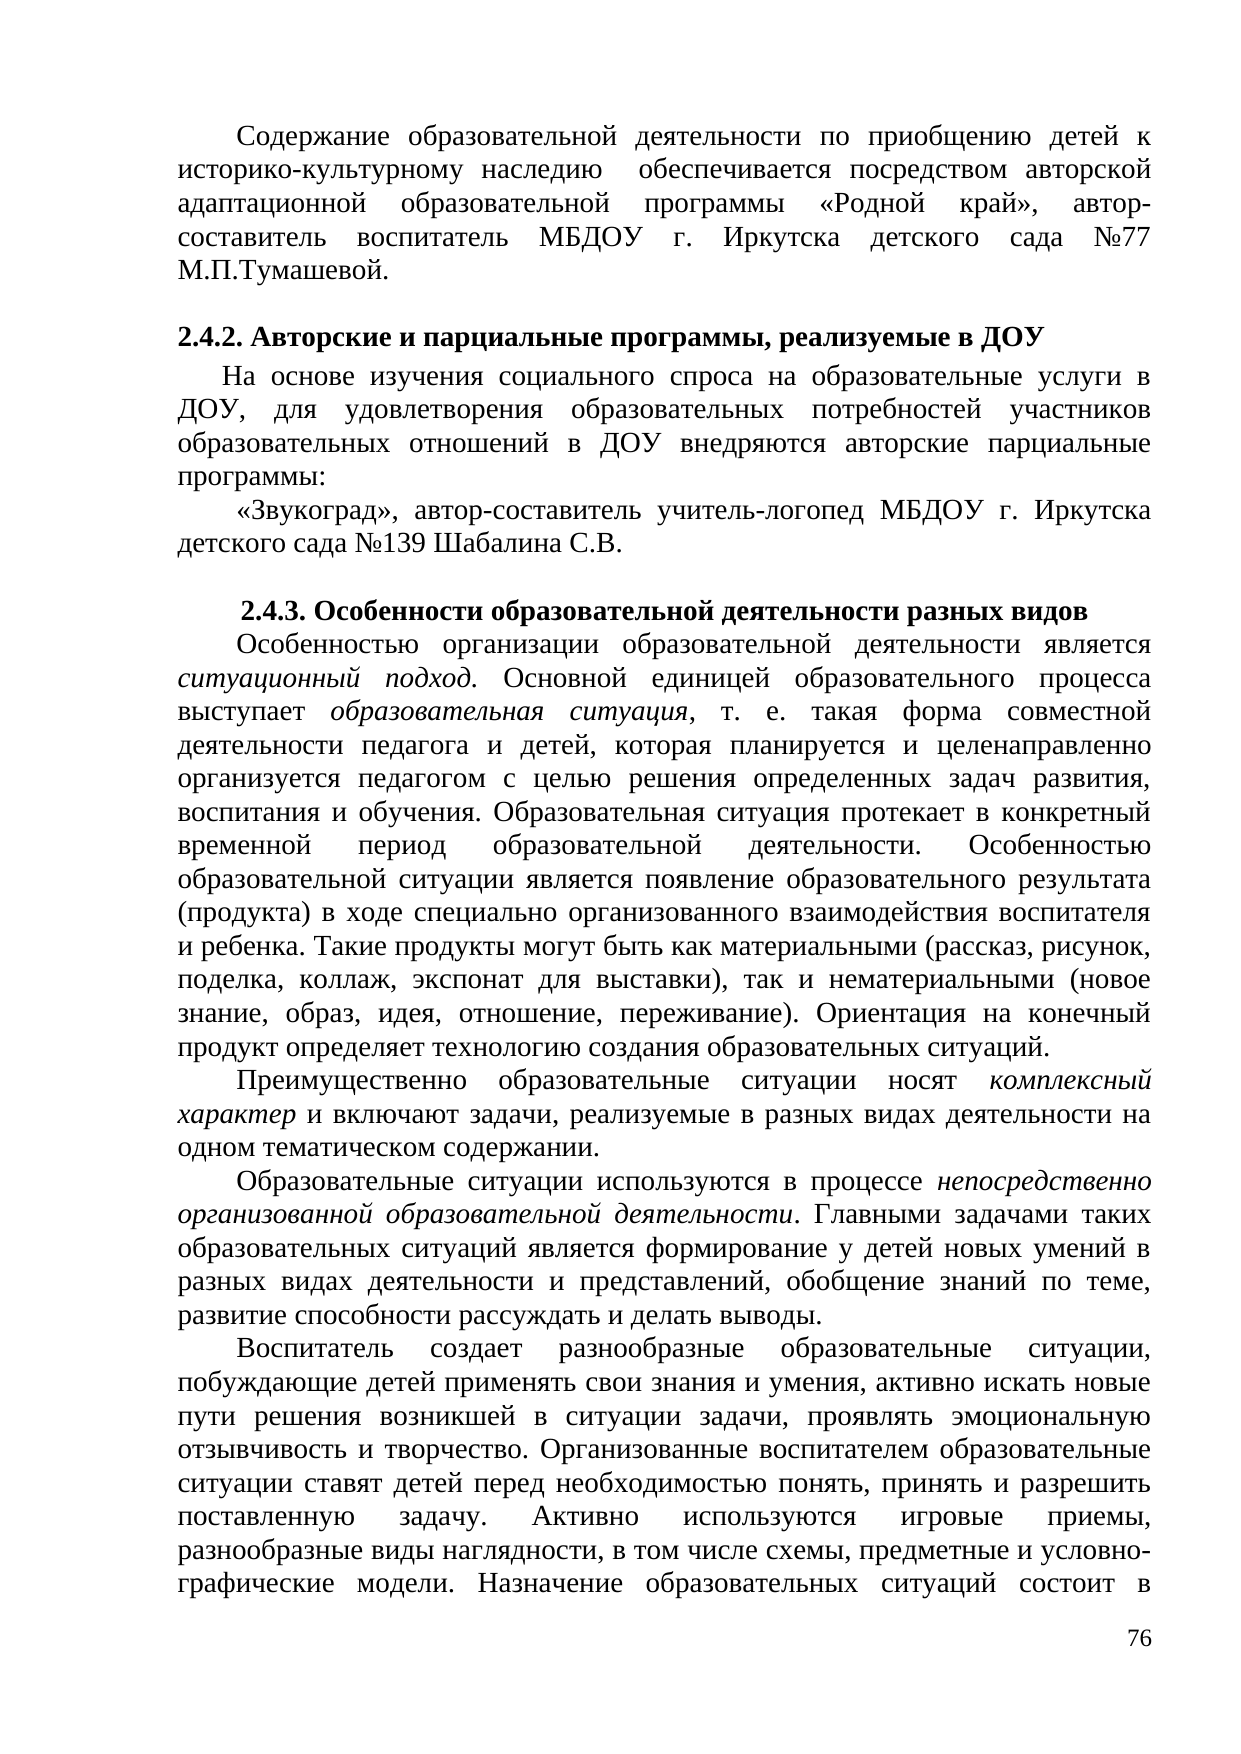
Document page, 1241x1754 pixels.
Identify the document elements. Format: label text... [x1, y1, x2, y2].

text На основе изучения социального спроса на образовательные услуги в ДОУ, для удовлетворения образовательных потребностей участников образовательных отношений в ДОУ внедряются авторские парциальные программы: [177, 358, 1152, 492]
text Содержание образовательной деятельности по приобщению детей к историко-культурному наследию обеспечивается посредством авторской адаптационной образовательной программы «Родной край», автор-составитель воспитатель МБДОУ г. Иркутска детского сада №77 М.П.Тумашевой. [177, 118, 1152, 286]
text Образовательные ситуации используются в процессе непосредственно организованной образовательной деятельности. Главными задачами таких образовательных ситуаций является формирование у детей новых умений в разных видах деятельности и представлений, обобщение знаний по теме, развитие способности рассуждать и делать выводы. [177, 1163, 1152, 1331]
text 2.4.3. Особенности образовательной деятельности разных видов [177, 593, 1152, 626]
text Преимущественно образовательные ситуации носят комплексный характер и включают задачи, реализуемые в разных видах деятельности на одном тематическом содержании. [177, 1062, 1152, 1163]
text «Звукоград», автор-составитель учитель-логопед МБДОУ г. Иркутска детского сада №139 Шабалина С.В. [177, 492, 1152, 559]
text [177, 1331, 1152, 1599]
text 2.4.2. Авторские и парциальные программы, реализуемые в ДОУ [177, 319, 1152, 353]
text Особенностью организации образовательной деятельности является ситуационный подход. Основной единицей образовательного процесса выступает образовательная ситуация, т. е. такая форма совместной деятельности педагога и детей, которая планируется и целенаправленно организуется педагогом с целью решения определенных задач развития, воспитания и обучения. Образовательная ситуация протекает в конкретный временной период образовательной деятельности. Особенностью образовательной ситуации является появление образовательного результата (продукта) в ходе специально организованного взаимодействия воспитателя и ребенка. Такие продукты могут быть как материальными (рассказ, рисунок, поделка, коллаж, экспонат для выставки), так и нематериальными (новое знание, образ, идея, отношение, переживание). Ориентация на конечный продукт определяет технологию создания образовательных ситуаций. [177, 626, 1152, 1062]
